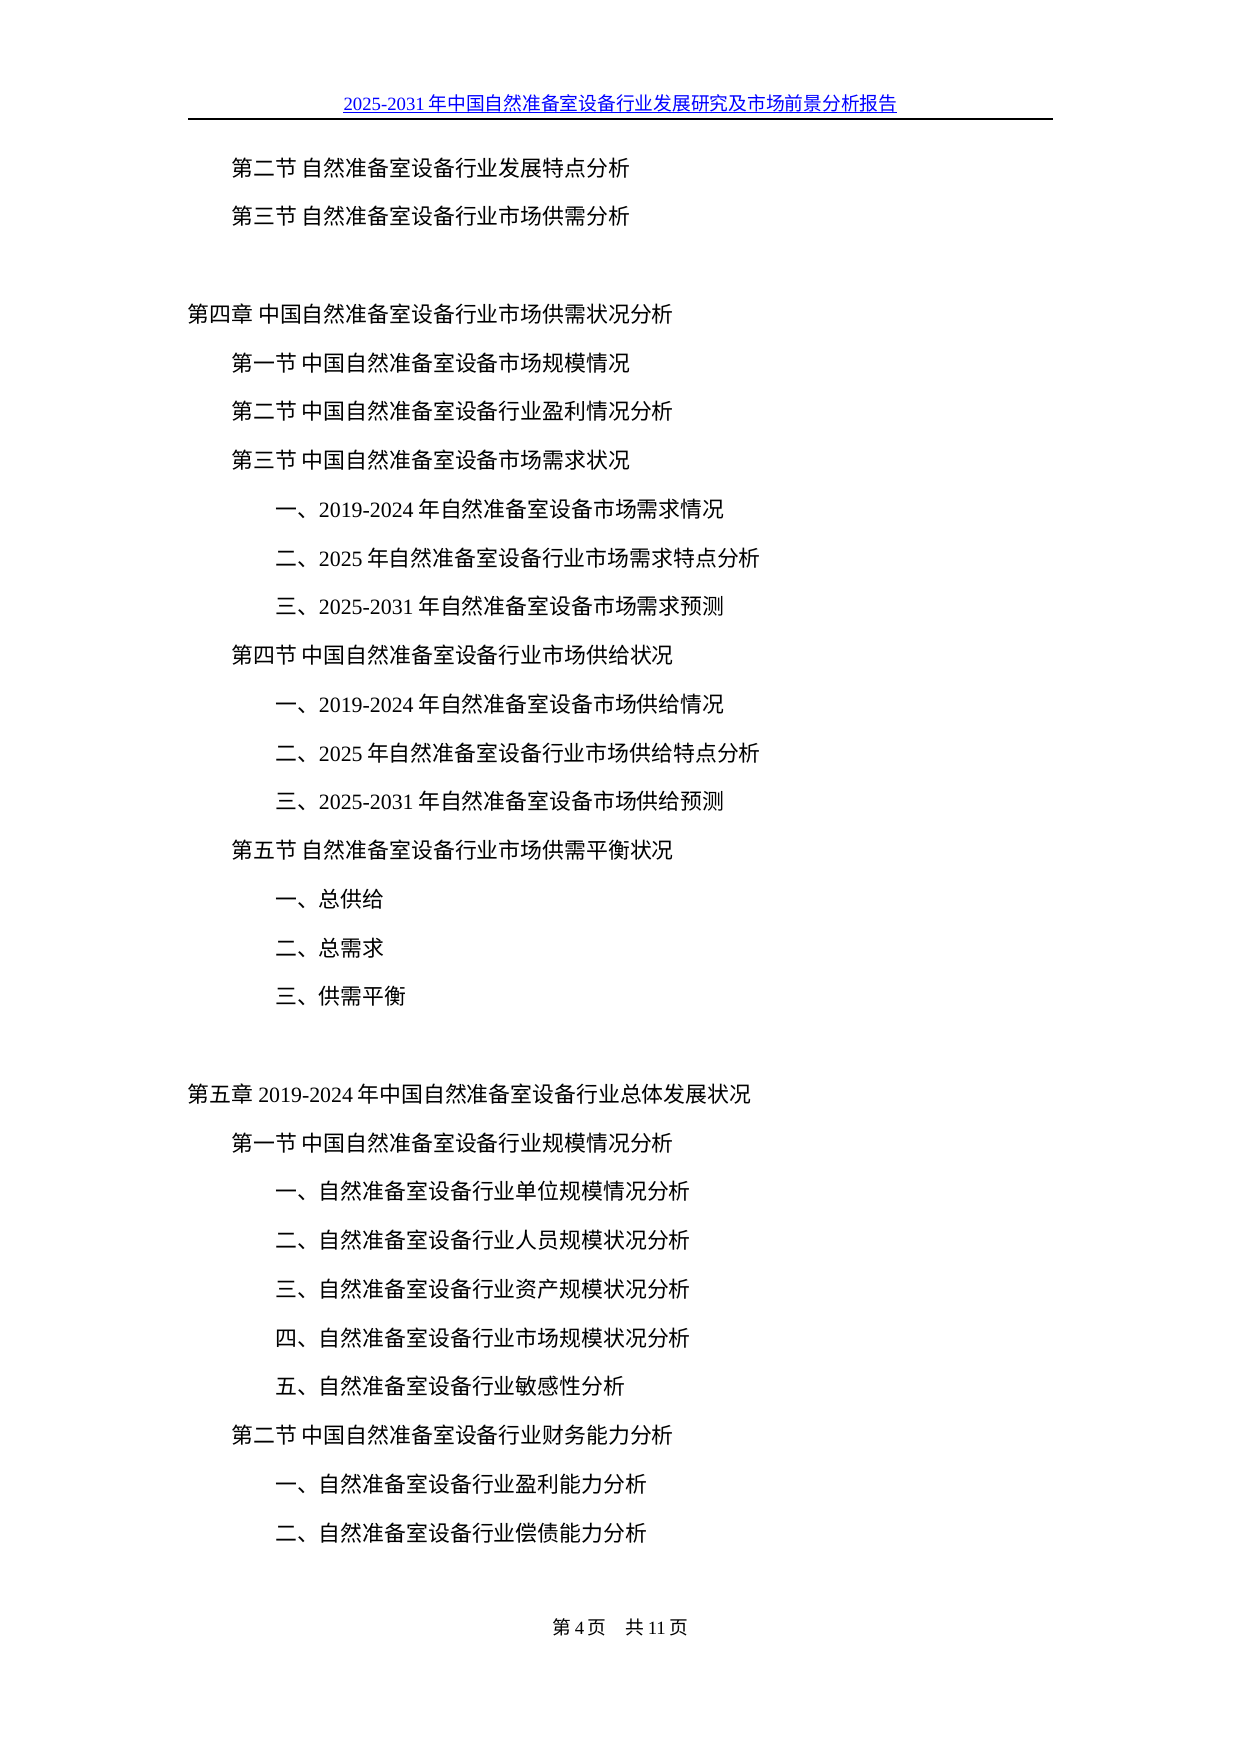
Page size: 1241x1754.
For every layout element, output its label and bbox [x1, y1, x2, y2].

text [187, 150, 1053, 1548]
